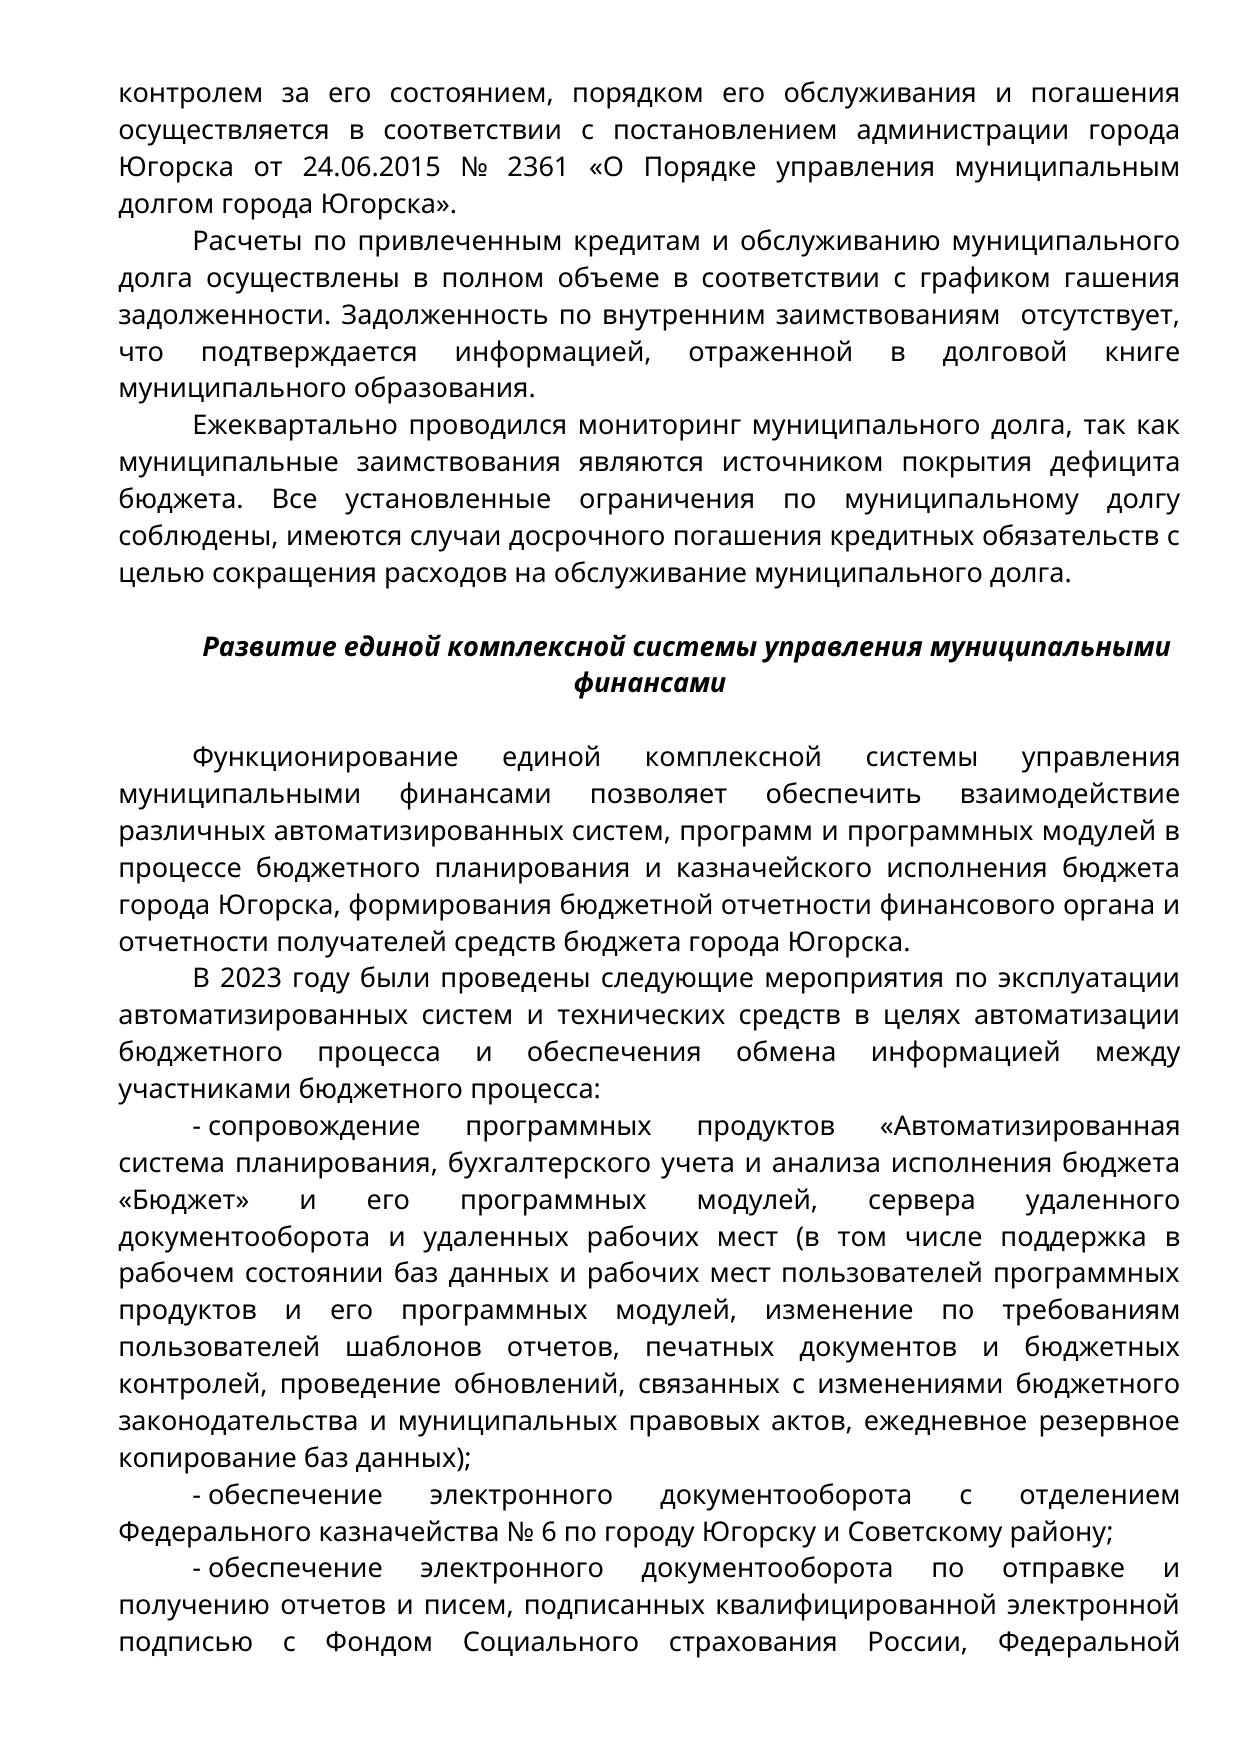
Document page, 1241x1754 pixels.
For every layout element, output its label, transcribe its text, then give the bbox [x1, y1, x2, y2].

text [118, 74, 1181, 221]
text - сопровождение программных продуктов «Автоматизированная система планирования, бухгалтерского учета и анализа исполнения бюджета «Бюджет» и его программных модулей, сервера удаленного документооборота и удаленных рабочих мест (в том числе поддержка в рабочем состоянии баз данных и рабочих мест пользователей программных продуктов и его программных модулей, изменение по требованиям пользователей шаблонов отчетов, печатных документов и бюджетных контролей, проведение обновлений, связанных с изменениями бюджетного законодательства и муниципальных правовых актов, ежедневное резервное копирование баз данных); [118, 1106, 1181, 1475]
text Ежеквартально проводился мониторинг муниципального долга, так как муниципальные заимствования являются источником покрытия дефицита бюджета. Все установленные ограничения по муниципальному долгу соблюдены, имеются случаи досрочного погашения кредитных обязательств с целью сокращения расходов на обслуживание муниципального долга. [118, 406, 1181, 590]
text - обеспечение электронного документооборота с отделением Федерального казначейства № 6 по городу Югорску и Советскому району; [118, 1475, 1181, 1549]
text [118, 1549, 1181, 1659]
text В 2023 году были проведены следующие мероприятия по эксплуатации автоматизированных систем и технических средств в целях автоматизации бюджетного процесса и обеспечения обмена информацией между участниками бюджетного процесса: [118, 959, 1181, 1106]
list Развитие единой комплексной системы управления муниципальными финансами [118, 627, 1181, 701]
text Функционирование единой комплексной системы управления муниципальными финансами позволяет обеспечить взаимодействие различных автоматизированных систем, программ и программных модулей в процессе бюджетного планирования и казначейского исполнения бюджета города Югорска, формирования бюджетной отчетности финансового органа и отчетности получателей средств бюджета города Югорска. [118, 738, 1181, 959]
text Расчеты по привлеченным кредитам и обслуживанию муниципального долга осуществлены в полном объеме в соответствии с графиком гашения задолженности. Задолженность по внутренним заимствованиям отсутствует, что подтверждается информацией, отраженной в долговой книге муниципального образования. [118, 221, 1181, 406]
